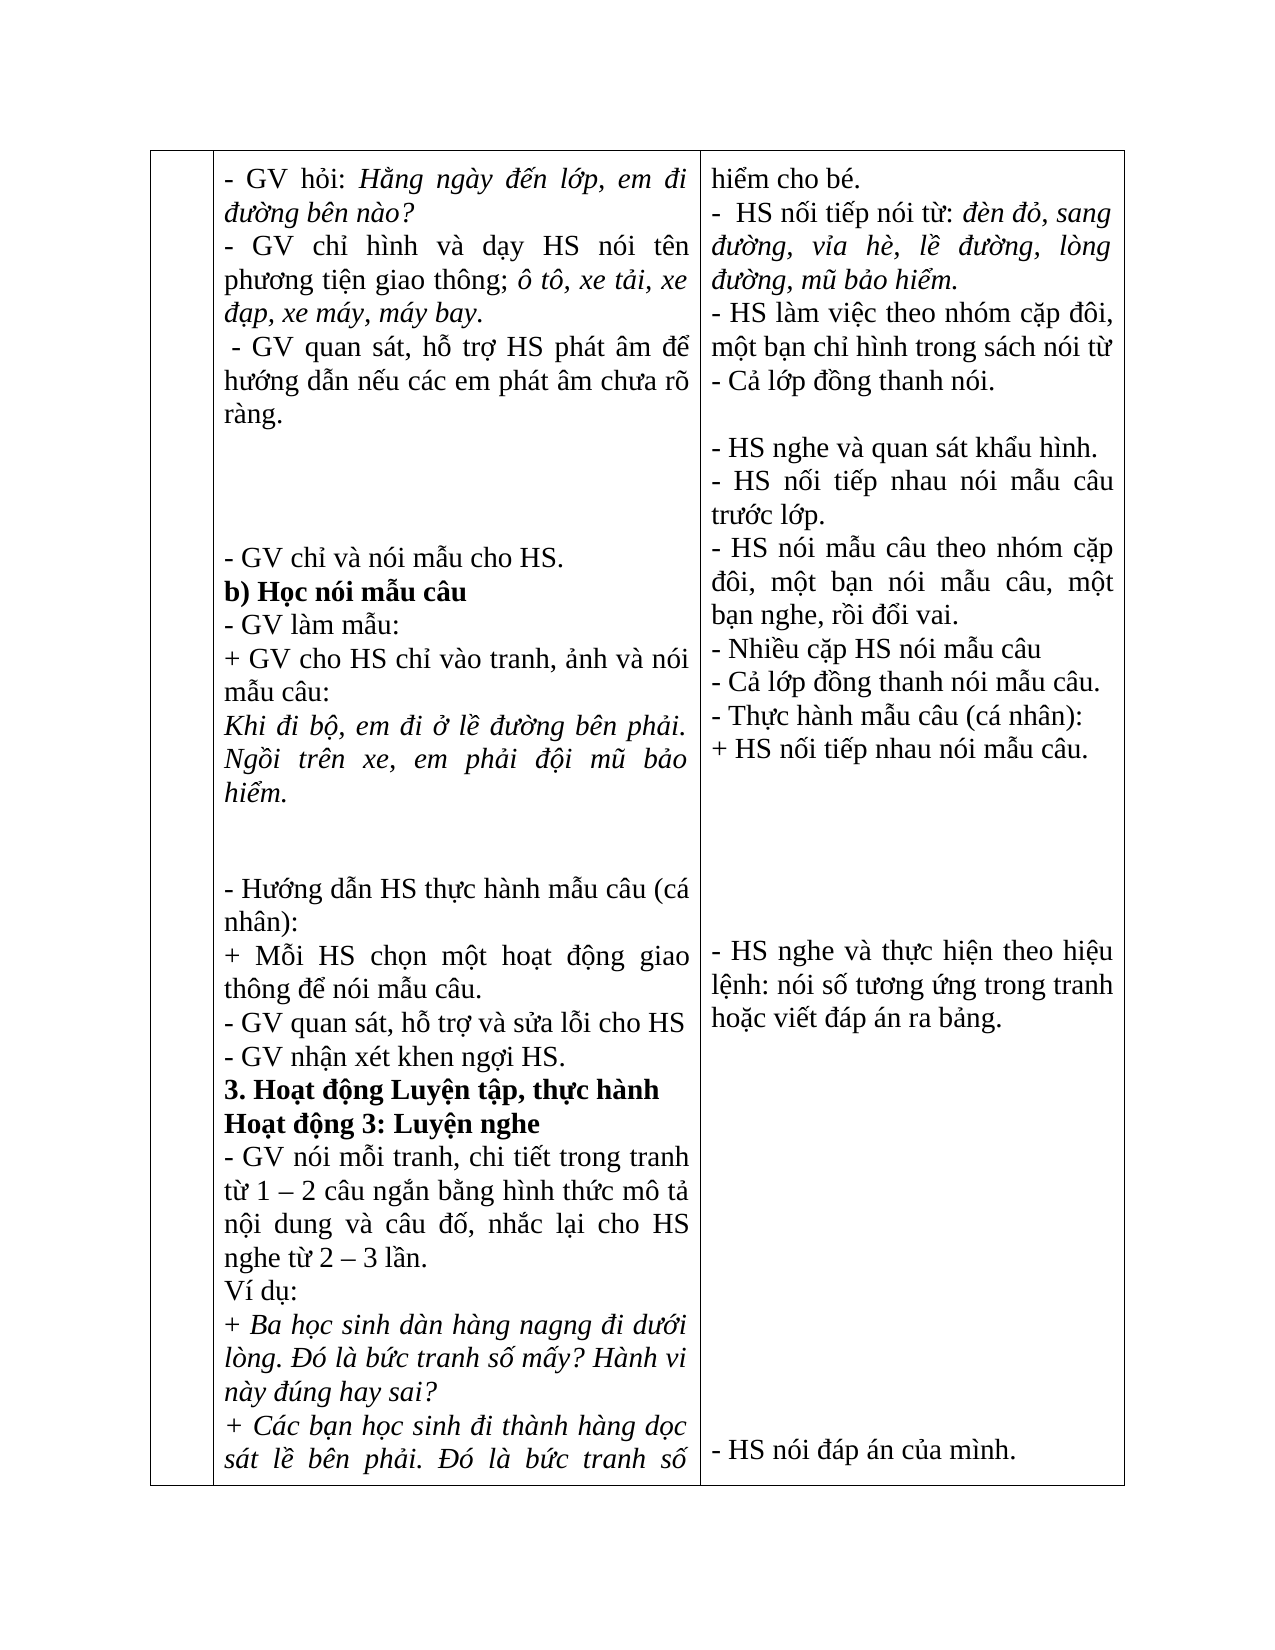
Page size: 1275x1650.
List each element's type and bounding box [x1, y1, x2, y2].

table_cell [701, 151, 1124, 1485]
table_cell [214, 151, 700, 1485]
table_cell [151, 151, 213, 1485]
